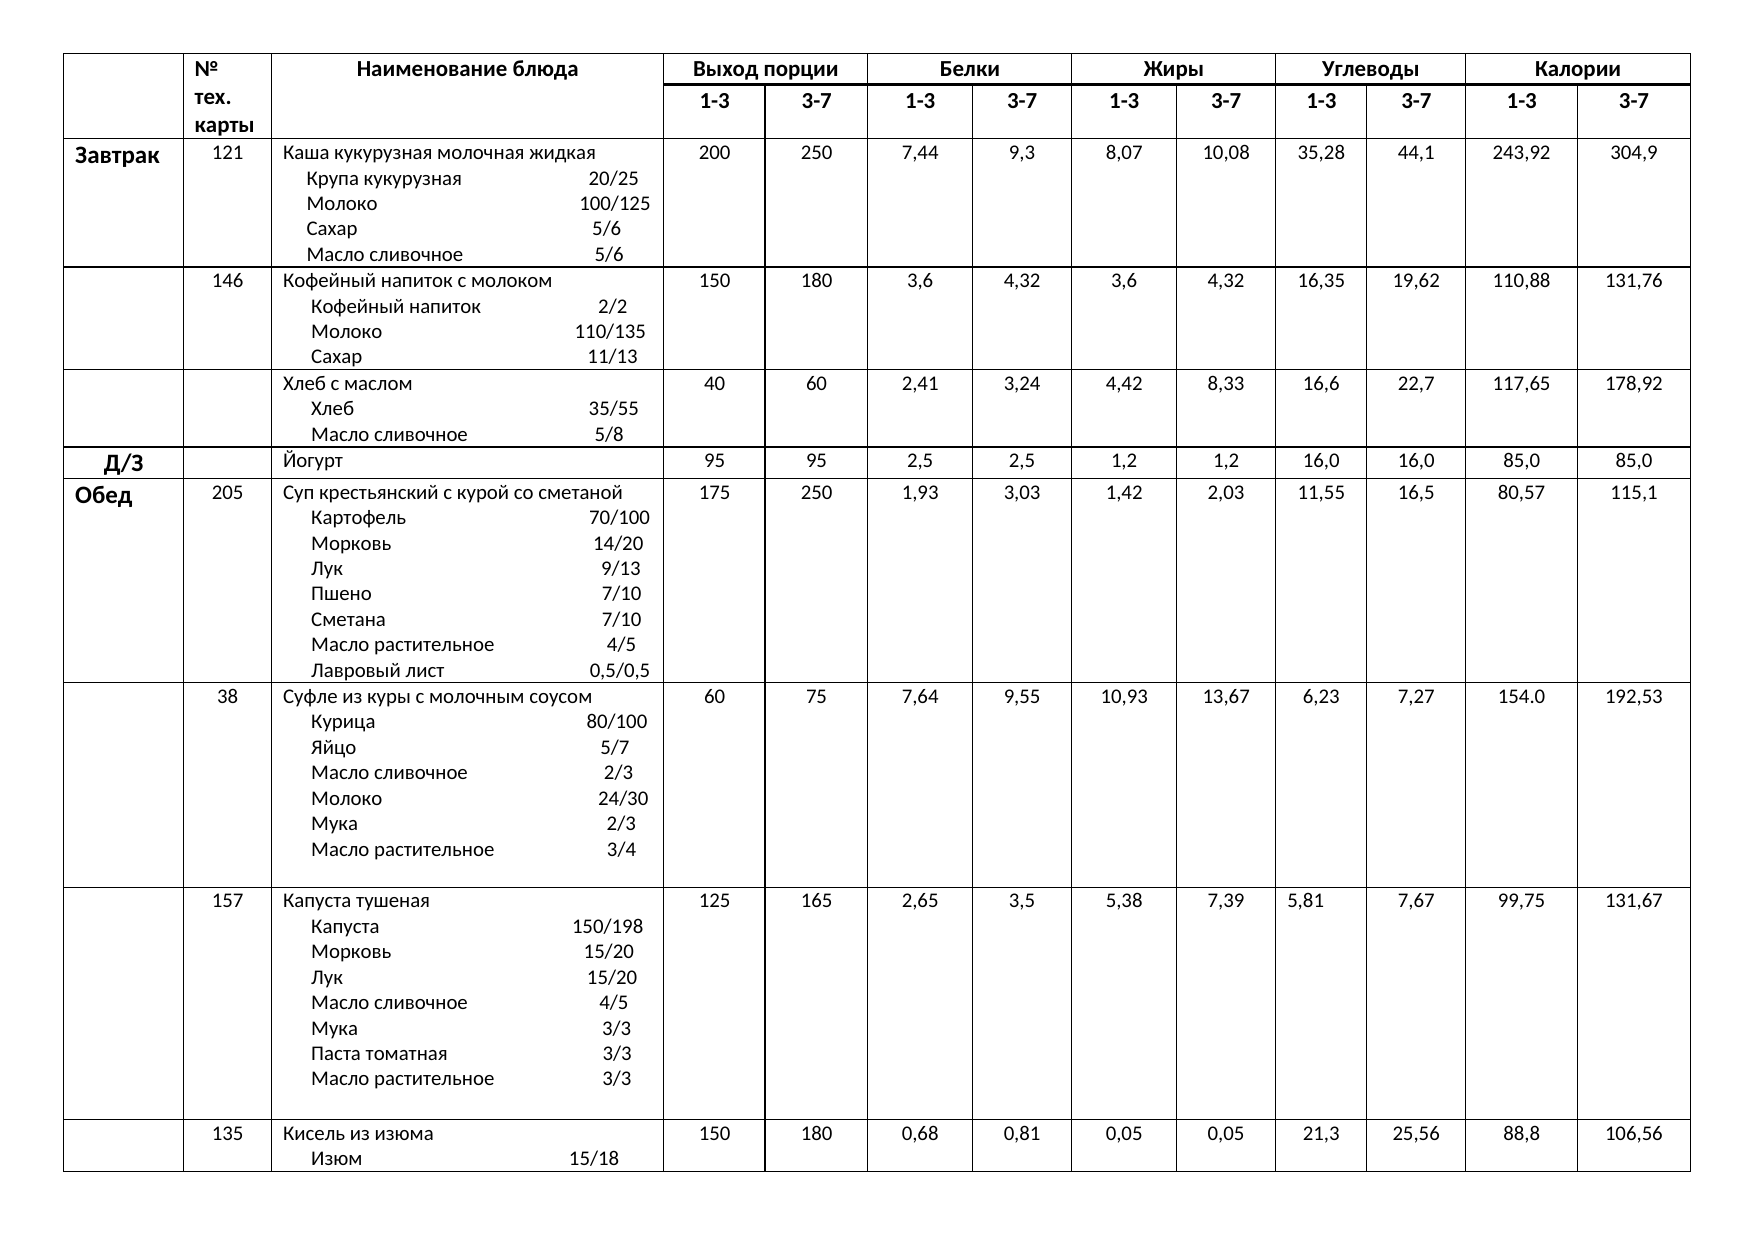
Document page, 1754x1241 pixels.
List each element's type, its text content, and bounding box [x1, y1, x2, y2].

table_cell 106,56 [1578, 1120, 1690, 1171]
table_cell 2,41 [868, 370, 972, 446]
table_cell 99,75 [1466, 888, 1577, 1119]
table_cell 60 [664, 683, 764, 887]
table_cell 40 [664, 370, 764, 446]
table_header Белки [868, 54, 1071, 83]
table_cell 243,92 [1466, 139, 1577, 266]
table_cell 131,67 [1578, 888, 1690, 1119]
table_cell Йогурт [272, 448, 663, 478]
table_cell Д/З [64, 448, 183, 478]
table_cell 157 [184, 888, 271, 1119]
table_cell 1,2 [1177, 448, 1275, 478]
table_cell [64, 1120, 183, 1171]
table_cell 121 [184, 139, 271, 266]
table_cell 250 [766, 139, 867, 266]
table_cell 1-3 [1466, 86, 1577, 138]
table_cell 7,64 [868, 683, 972, 887]
table_cell 165 [766, 888, 867, 1119]
table_cell 3,6 [868, 268, 972, 369]
table_cell 7,44 [868, 139, 972, 266]
table_cell [64, 370, 183, 446]
table_cell 2,03 [1177, 479, 1275, 682]
table_cell 3-7 [1578, 86, 1690, 138]
table_cell 85,0 [1578, 448, 1690, 478]
table_cell 7,27 [1367, 683, 1465, 887]
table_cell 16,0 [1367, 448, 1465, 478]
table_cell 131,76 [1578, 268, 1690, 369]
table_cell 4,32 [973, 268, 1071, 369]
table_cell 4,32 [1177, 268, 1275, 369]
table_cell 200 [664, 139, 764, 266]
table_cell Обед [64, 479, 183, 682]
table_cell 150 [664, 1120, 764, 1171]
table_cell 180 [766, 268, 867, 369]
table_cell 2,5 [868, 448, 972, 478]
table_cell 125 [664, 888, 764, 1119]
table_cell Суфле из куры с молочным соусом Курица 80/100 Яйцо 5/7 Масло сливочное 2/3 Молоко 24/30 Мука 2/3 Масло растительное 3/4 [272, 683, 663, 887]
table_cell 3,03 [973, 479, 1071, 682]
table_cell 3-7 [1367, 86, 1465, 138]
table_cell 6,23 [1276, 683, 1366, 887]
table_cell 8,33 [1177, 370, 1275, 446]
table_header Выход порции [664, 54, 867, 83]
table_cell 3-7 [1177, 86, 1275, 138]
table_cell 95 [766, 448, 867, 478]
table_cell 192,53 [1578, 683, 1690, 887]
table_cell 146 [184, 268, 271, 369]
table_cell Капуста тушеная Капуста 150/198 Морковь 15/20 Лук 15/20 Масло сливочное 4/5 Мука 3/3 Паста томатная 3/3 Масло растительное 3/3 [272, 888, 663, 1119]
table_cell 3-7 [973, 86, 1071, 138]
table_cell 16,6 [1276, 370, 1366, 446]
table_cell Суп крестьянский с курой со сметаной Картофель 70/100 Морковь 14/20 Лук 9/13 Пшено 7/10 Сметана 7/10 Масло растительное 4/5 Лавровый лист 0,5/0,5 [272, 479, 663, 682]
table_cell Кофейный напиток с молоком Кофейный напиток 2/2 Молоко 110/135 Сахар 11/13 [272, 268, 663, 369]
table_cell 60 [766, 370, 867, 446]
table_cell 150 [664, 268, 764, 369]
table_cell 16,35 [1276, 268, 1366, 369]
table_header [64, 54, 183, 138]
table_cell [184, 370, 271, 446]
table_cell 9,55 [973, 683, 1071, 887]
table_cell 1-3 [664, 86, 764, 138]
table_cell Хлеб с маслом Хлеб 35/55 Масло сливочное 5/8 [272, 370, 663, 446]
table_cell 7,67 [1367, 888, 1465, 1119]
table_cell 135 [184, 1120, 271, 1171]
table_cell [64, 268, 183, 369]
table_header Углеводы [1276, 54, 1465, 83]
table_cell 16,5 [1367, 479, 1465, 682]
table_cell 22,7 [1367, 370, 1465, 446]
table_cell 117,65 [1466, 370, 1577, 446]
table_cell 3-7 [766, 86, 867, 138]
table_cell 205 [184, 479, 271, 682]
table_cell 9,3 [973, 139, 1071, 266]
table_cell 80,57 [1466, 479, 1577, 682]
table_cell 19,62 [1367, 268, 1465, 369]
table_cell 304,9 [1578, 139, 1690, 266]
table_cell 10,93 [1072, 683, 1176, 887]
table_cell 1-3 [1276, 86, 1366, 138]
table_cell 1,2 [1072, 448, 1176, 478]
table_cell 250 [766, 479, 867, 682]
table_cell 35,28 [1276, 139, 1366, 266]
table_cell 0,05 [1177, 1120, 1275, 1171]
table_cell 44,1 [1367, 139, 1465, 266]
table_cell 38 [184, 683, 271, 887]
table_cell 4,42 [1072, 370, 1176, 446]
table_cell 0,05 [1072, 1120, 1176, 1171]
table_cell 21,3 [1276, 1120, 1366, 1171]
table_header Калории [1466, 54, 1690, 83]
table_cell 1-3 [1072, 86, 1176, 138]
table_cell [272, 1120, 663, 1171]
table_cell 0,68 [868, 1120, 972, 1171]
table_cell 75 [766, 683, 867, 887]
table_cell Завтрак [64, 139, 183, 266]
table_cell 180 [766, 1120, 867, 1171]
table_cell 25,56 [1367, 1120, 1465, 1171]
table_cell 3,6 [1072, 268, 1176, 369]
table_cell 2,5 [973, 448, 1071, 478]
table_cell 16,0 [1276, 448, 1366, 478]
table_cell 178,92 [1578, 370, 1690, 446]
table_cell 88,8 [1466, 1120, 1577, 1171]
table_cell 5,81 [1276, 888, 1366, 1119]
table_cell 3,24 [973, 370, 1071, 446]
table_cell 1,93 [868, 479, 972, 682]
table_cell 1-3 [868, 86, 972, 138]
table_cell 10,08 [1177, 139, 1275, 266]
table_cell 95 [664, 448, 764, 478]
table_cell [64, 888, 183, 1119]
table_cell 175 [664, 479, 764, 682]
table_header Жиры [1072, 54, 1275, 83]
table_cell 115,1 [1578, 479, 1690, 682]
table_cell 13,67 [1177, 683, 1275, 887]
table_header Наименование блюда [272, 54, 663, 138]
table_cell 7,39 [1177, 888, 1275, 1119]
table_header № тех. карты [184, 54, 271, 138]
table_cell 5,38 [1072, 888, 1176, 1119]
table_cell [184, 448, 271, 478]
table_cell 11,55 [1276, 479, 1366, 682]
table_cell 2,65 [868, 888, 972, 1119]
table_cell 110,88 [1466, 268, 1577, 369]
table_cell 85,0 [1466, 448, 1577, 478]
table_cell Каша кукурузная молочная жидкая Крупа кукурузная 20/25 Молоко 100/125 Сахар 5/6 Масло сливочное 5/6 [272, 139, 663, 266]
table_cell 8,07 [1072, 139, 1176, 266]
table_cell 154.0 [1466, 683, 1577, 887]
table_cell [64, 683, 183, 887]
table_cell 0,81 [973, 1120, 1071, 1171]
table_cell 3,5 [973, 888, 1071, 1119]
table_cell 1,42 [1072, 479, 1176, 682]
